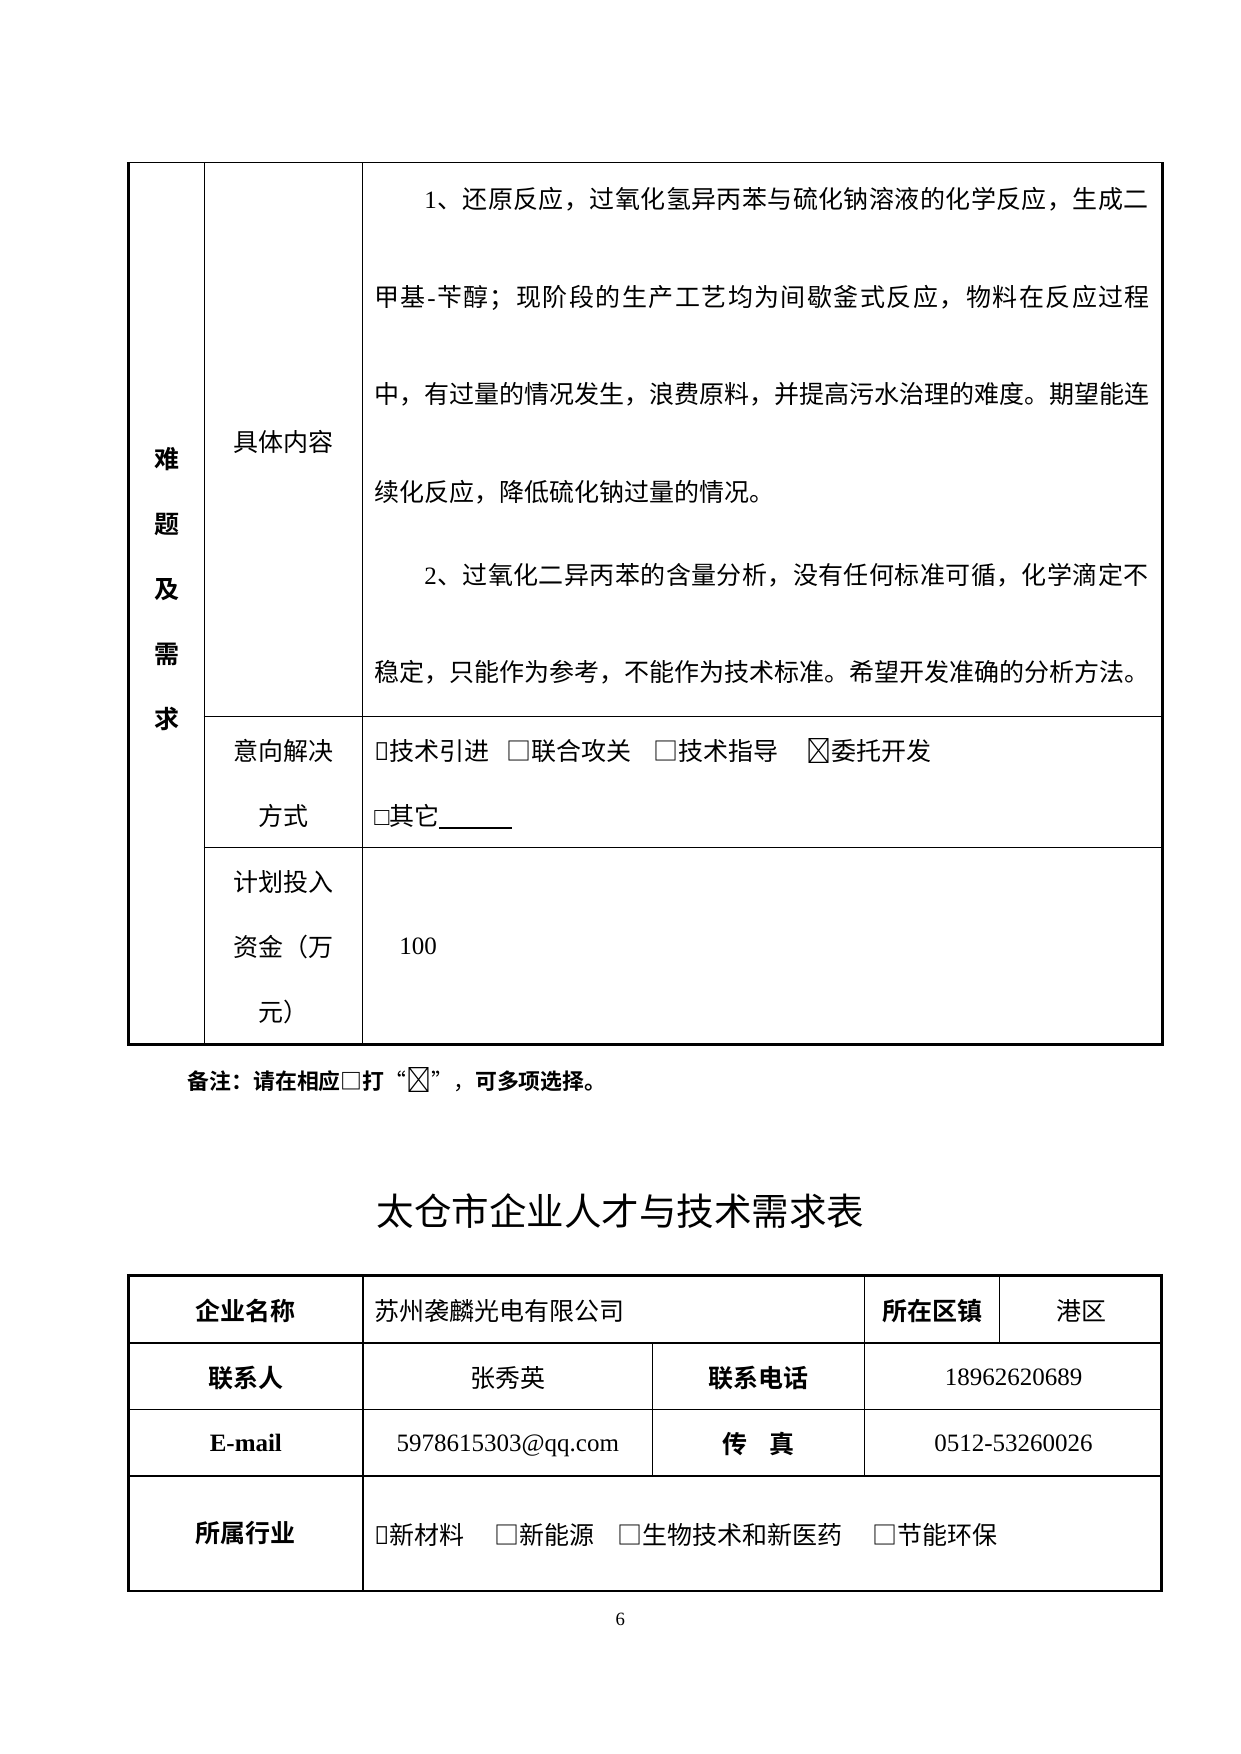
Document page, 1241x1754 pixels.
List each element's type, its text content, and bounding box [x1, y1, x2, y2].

table_cell 计划投入 资金（万元） [205, 848, 362, 1043]
table_cell 0512-53260026 [865, 1410, 1160, 1475]
table_cell 张秀英 [364, 1344, 652, 1409]
table_cell 1、还原反应，过氧化氢异丙苯与硫化钠溶液的化学反应，生成二甲基-苄醇；现阶段的生产工艺均为间歇釜式反应，物料在反应过程中，有过量的情况发生，浪费原料，并提高污水治理的难度。期望能连续化反应，降低硫化钠过量的情况。 2、过氧化二异丙苯的含量分析，没有任何标准可循，化学滴定不稳定，只能作为参考，不能作为技术标准。希望开发准确的分析方法。 [363, 163, 1161, 716]
text 太仓市企业人才与技术需求表 [187, 1176, 1053, 1241]
table_cell 联系人 [130, 1344, 362, 1409]
table_header 企业名称 [130, 1277, 362, 1342]
table_cell 传 真 [653, 1410, 864, 1475]
table_cell 技 术 难 题 及 需 求 [130, 163, 204, 1043]
text 备注：请在相应□打“”，可多项选择。 [187, 1046, 1053, 1111]
table_header 所在区镇 [865, 1277, 999, 1342]
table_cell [364, 1477, 1160, 1590]
table_cell E-mail [130, 1410, 362, 1475]
table_cell 所属行业 [130, 1477, 362, 1590]
table_cell 具体内容 [205, 163, 362, 716]
table_cell 技术引进 □联合攻关 □技术指导 委托开发 □其它 [363, 717, 1161, 847]
table_cell 联系电话 [653, 1344, 864, 1409]
table_header 港区 [1000, 1277, 1160, 1342]
table_cell 100 [363, 848, 1161, 1043]
table_cell 5978615303@qq.com [364, 1410, 652, 1475]
table_header 苏州袭麟光电有限公司 [364, 1277, 864, 1342]
table_cell 意向解决 方式 [205, 717, 362, 847]
table_cell 18962620689 [865, 1344, 1160, 1409]
